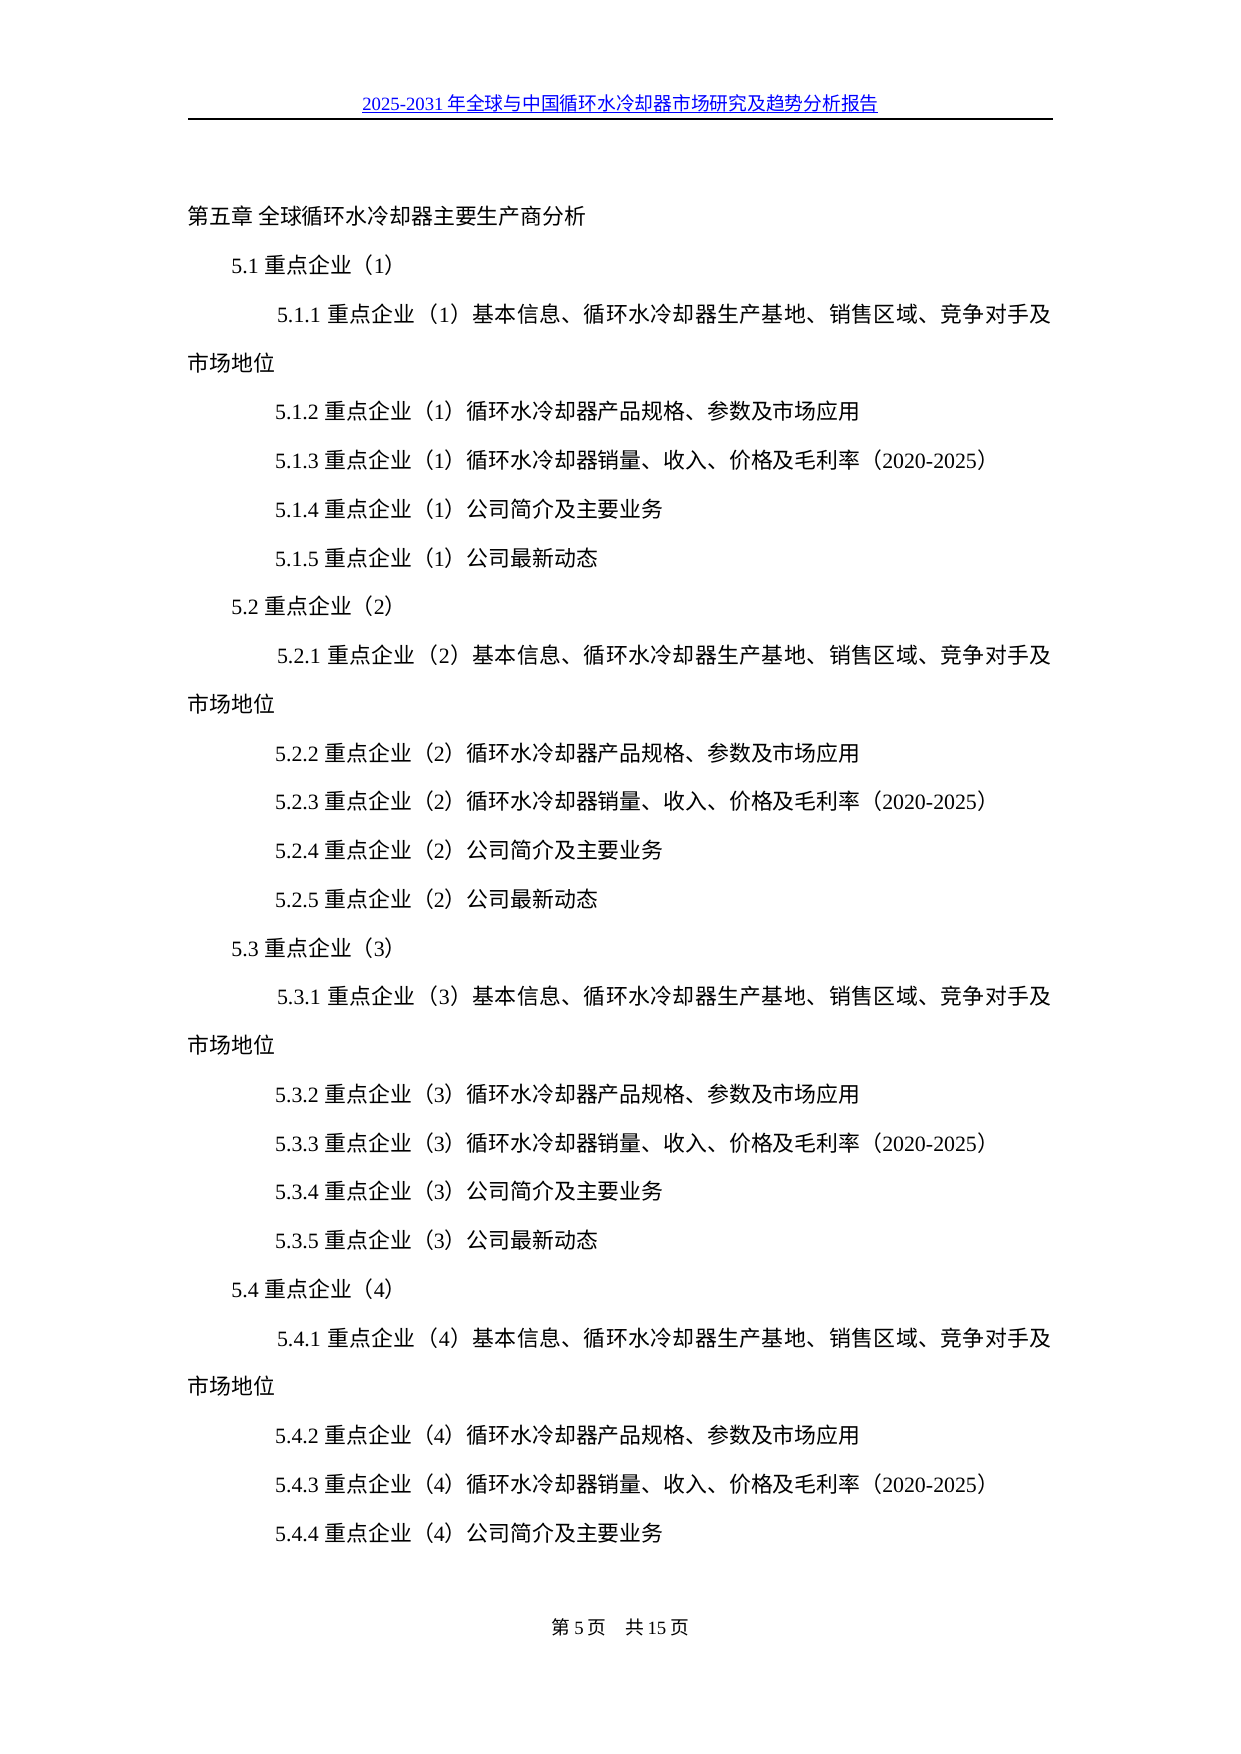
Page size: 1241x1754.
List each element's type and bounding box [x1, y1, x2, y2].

text [187, 150, 1053, 1548]
